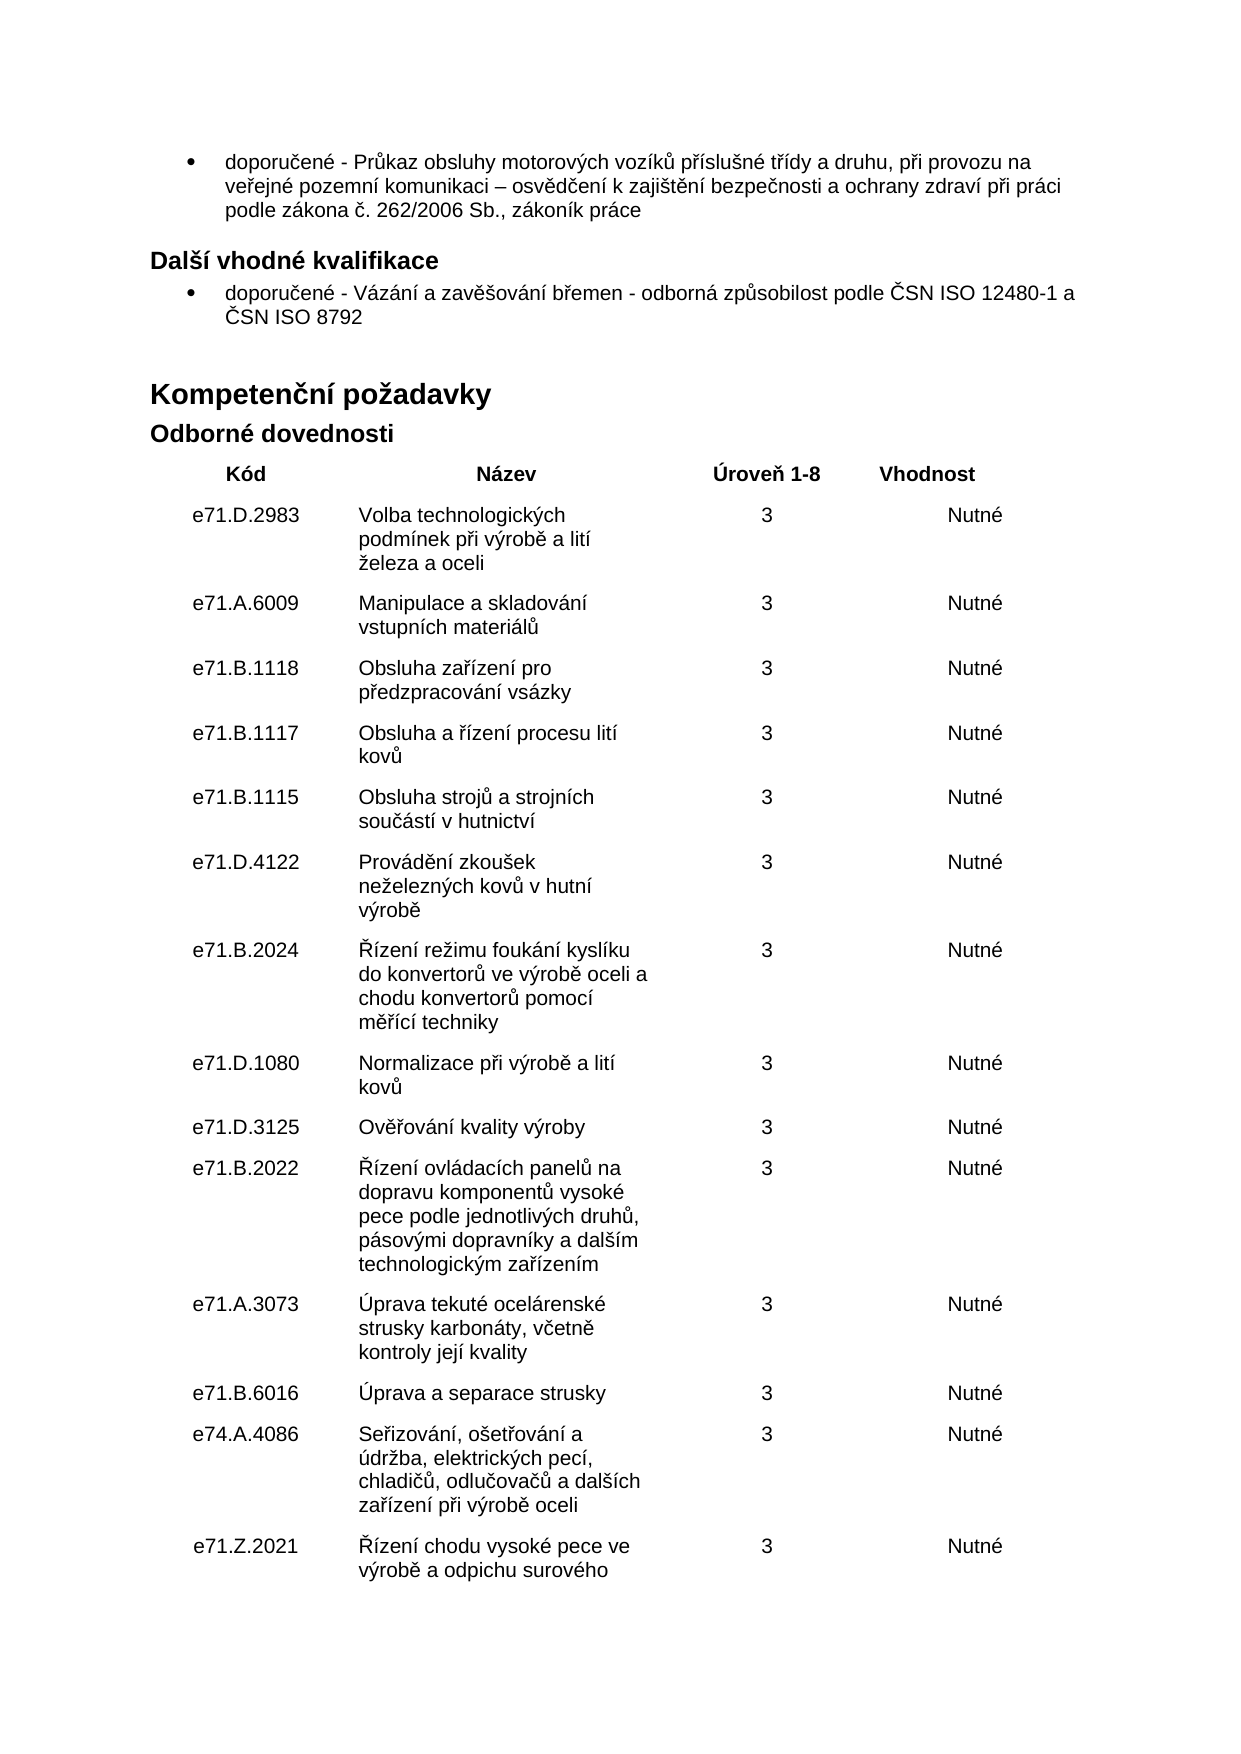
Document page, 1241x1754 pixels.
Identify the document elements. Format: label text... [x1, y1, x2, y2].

table_cell Úprava tekuté ocelárenské strusky karbonáty, včetně kontroly její kvality [350, 1284, 662, 1372]
table_cell 3 [663, 1373, 871, 1413]
table_header Úroveň 1-8 [663, 454, 871, 494]
table_cell 3 [663, 1284, 871, 1372]
table_cell e74.A.4086 [142, 1413, 350, 1526]
table_cell Normalizace při výrobě a lití kovů [350, 1042, 662, 1107]
subtitle Odborné dovednosti [150, 419, 1090, 447]
table_cell e71.Z.2021 [142, 1526, 350, 1590]
table_cell Volba technologických podmínek při výrobě a lití železa a oceli [350, 494, 662, 583]
table_cell Nutné [871, 1526, 1079, 1590]
table_cell Řízení ovládacích panelů na dopravu komponentů vysoké pece podle jednotlivých druhů, pásovými dopravníky a dalším technologickým zařízením [350, 1148, 662, 1284]
table_cell 3 [663, 1526, 871, 1590]
table_cell 3 [663, 1148, 871, 1284]
table_cell e71.B.1115 [142, 777, 350, 841]
table_cell e71.B.1117 [142, 712, 350, 777]
table_cell Manipulace a skladování vstupních materiálů [350, 583, 662, 647]
list doporučené - Průkaz obsluhy motorových vozíků příslušné třídy a druhu, při provozu na veřejné pozemní komunikaci – osvědčení k zajištění bezpečnosti a ochrany zdraví při práci podle zákona č. 262/2006 Sb., zákoník práce [187, 150, 1090, 222]
subtitle Kompetenční požadavky [150, 377, 1090, 410]
table_cell e71.A.3073 [142, 1284, 350, 1372]
table_cell Nutné [871, 1413, 1079, 1526]
table_cell Nutné [871, 1107, 1079, 1147]
table_header Vhodnost [871, 454, 1079, 494]
table_cell e71.B.2022 [142, 1148, 350, 1284]
table_cell 3 [663, 777, 871, 841]
table_cell e71.A.6009 [142, 583, 350, 647]
table_cell e71.B.6016 [142, 1373, 350, 1413]
table_cell Nutné [871, 1148, 1079, 1284]
table_cell e71.B.1118 [142, 648, 350, 712]
table_cell Nutné [871, 648, 1079, 712]
table_cell 3 [663, 841, 871, 930]
table_cell Nutné [871, 777, 1079, 841]
table_cell Nutné [871, 1373, 1079, 1413]
table_cell Nutné [871, 841, 1079, 930]
table_cell e71.D.1080 [142, 1042, 350, 1107]
table_cell Nutné [871, 930, 1079, 1042]
table_cell e71.D.3125 [142, 1107, 350, 1147]
table_cell 3 [663, 1042, 871, 1107]
table_cell 3 [663, 1413, 871, 1526]
table_cell 3 [663, 648, 871, 712]
table_cell Seřizování, ošetřování a údržba, elektrických pecí, chladičů, odlučovačů a dalších zařízení při výrobě oceli [350, 1413, 662, 1526]
table_cell Nutné [871, 712, 1079, 777]
table_cell 3 [663, 712, 871, 777]
table_cell Nutné [871, 494, 1079, 583]
table_cell e71.D.4122 [142, 841, 350, 930]
table_cell Obsluha strojů a strojních součástí v hutnictví [350, 777, 662, 841]
table_cell e71.B.2024 [142, 930, 350, 1042]
table_cell 3 [663, 930, 871, 1042]
table_cell Obsluha a řízení procesu lití kovů [350, 712, 662, 777]
table_cell 3 [663, 1107, 871, 1147]
table_header Název [350, 454, 662, 494]
table_cell Řízení režimu foukání kyslíku do konvertorů ve výrobě oceli a chodu konvertorů pomocí měřící techniky [350, 930, 662, 1042]
table_header Kód [142, 454, 350, 494]
table_cell Nutné [871, 583, 1079, 647]
table_cell Obsluha zařízení pro předzpracování vsázky [350, 648, 662, 712]
table_cell Nutné [871, 1284, 1079, 1372]
table_cell Úprava a separace strusky [350, 1373, 662, 1413]
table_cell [350, 1526, 662, 1590]
table_cell 3 [663, 494, 871, 583]
table_cell Provádění zkoušek neželezných kovů v hutní výrobě [350, 841, 662, 930]
list doporučené - Vázání a zavěšování břemen - odborná způsobilost podle ČSN ISO 12480-1 a ČSN ISO 8792 [187, 281, 1090, 329]
table_cell Ověřování kvality výroby [350, 1107, 662, 1147]
table_cell Nutné [871, 1042, 1079, 1107]
table_cell 3 [663, 583, 871, 647]
table_cell e71.D.2983 [142, 494, 350, 583]
subtitle Další vhodné kvalifikace [150, 246, 1090, 275]
